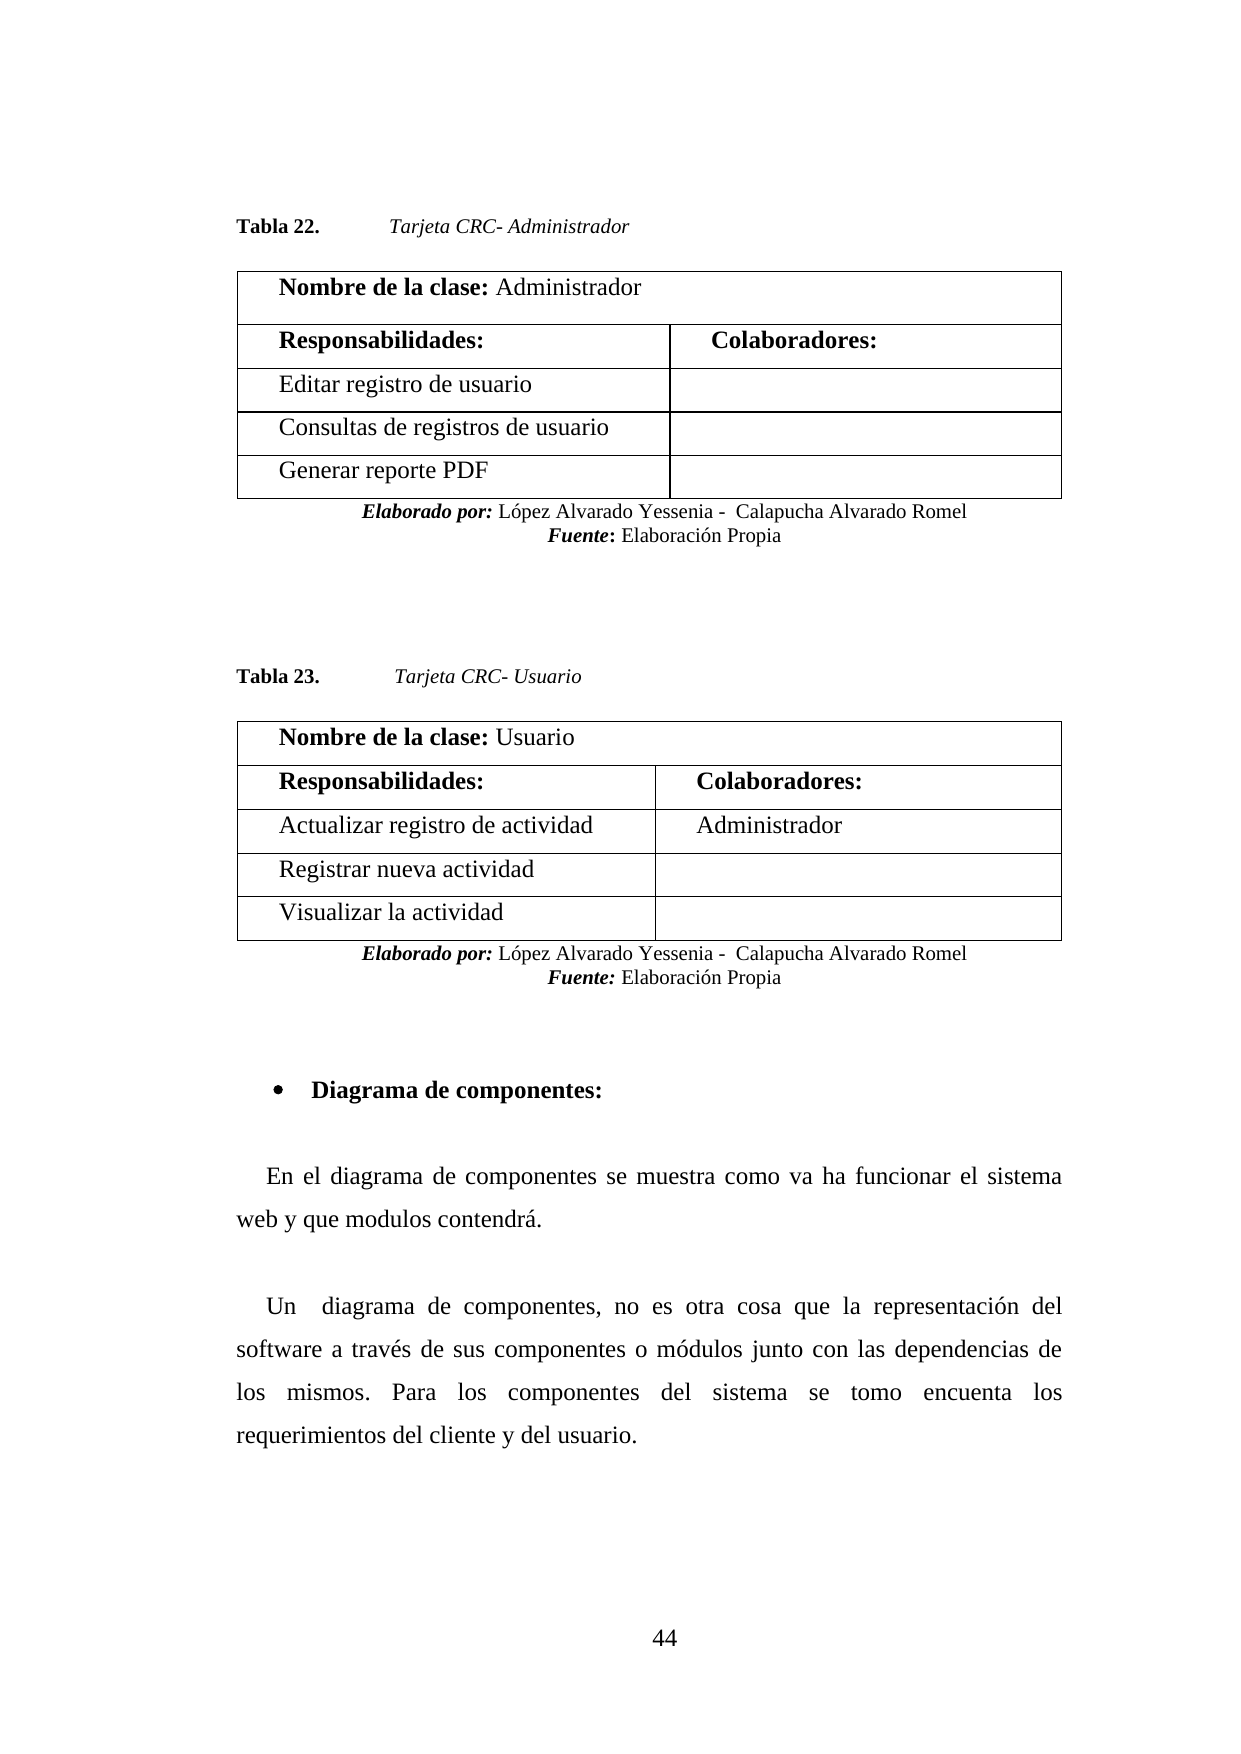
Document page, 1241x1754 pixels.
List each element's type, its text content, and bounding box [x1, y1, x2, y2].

table_cell Colaboradores: [671, 325, 1061, 368]
text Elaborado por: López Alvarado Yessenia - Calapucha Alvarado Romel [236, 499, 1063, 523]
table_cell Actualizar registro de actividad [238, 810, 655, 853]
text Fuente: Elaboración Propia [236, 523, 1063, 547]
table_cell [671, 413, 1061, 454]
text Fuente: Elaboración Propia [236, 965, 1063, 989]
table_cell Generar reporte PDF [238, 456, 669, 498]
table_cell Colaboradores: [656, 766, 1061, 809]
table_cell Visualizar la actividad [238, 897, 655, 940]
table_header Nombre de la clase: Usuario [238, 722, 1061, 765]
text Elaborado por: López Alvarado Yessenia - Calapucha Alvarado Romel [236, 941, 1063, 965]
table_cell Administrador [656, 810, 1061, 853]
table_header Nombre de la clase: Administrador [238, 272, 1061, 324]
table_cell [656, 897, 1061, 940]
text Tarjeta CRC- Usuario [236, 664, 1063, 688]
table_cell Responsabilidades: [238, 325, 669, 368]
table_cell Responsabilidades: [238, 766, 655, 809]
table_cell Editar registro de usuario [238, 369, 669, 411]
table_cell [656, 854, 1061, 896]
table_cell [671, 456, 1061, 498]
text Un diagrama de componentes, no es otra cosa que la representación del software a través de sus componentes o módulos junto con las dependencias de los mismos. Para los componentes del sistema se tomo encuenta los requerimientos del cliente y del usuario. [236, 1291, 1063, 1449]
table_cell Registrar nueva actividad [238, 854, 655, 896]
text En el diagrama de componentes se muestra como va ha funcionar el sistema web y que modulos contendrá. [236, 1161, 1063, 1233]
list Diagrama de componentes: [274, 1075, 1063, 1104]
table_cell [671, 369, 1061, 411]
text Tarjeta CRC- Administrador [236, 214, 1063, 238]
table_cell Consultas de registros de usuario [238, 413, 669, 454]
